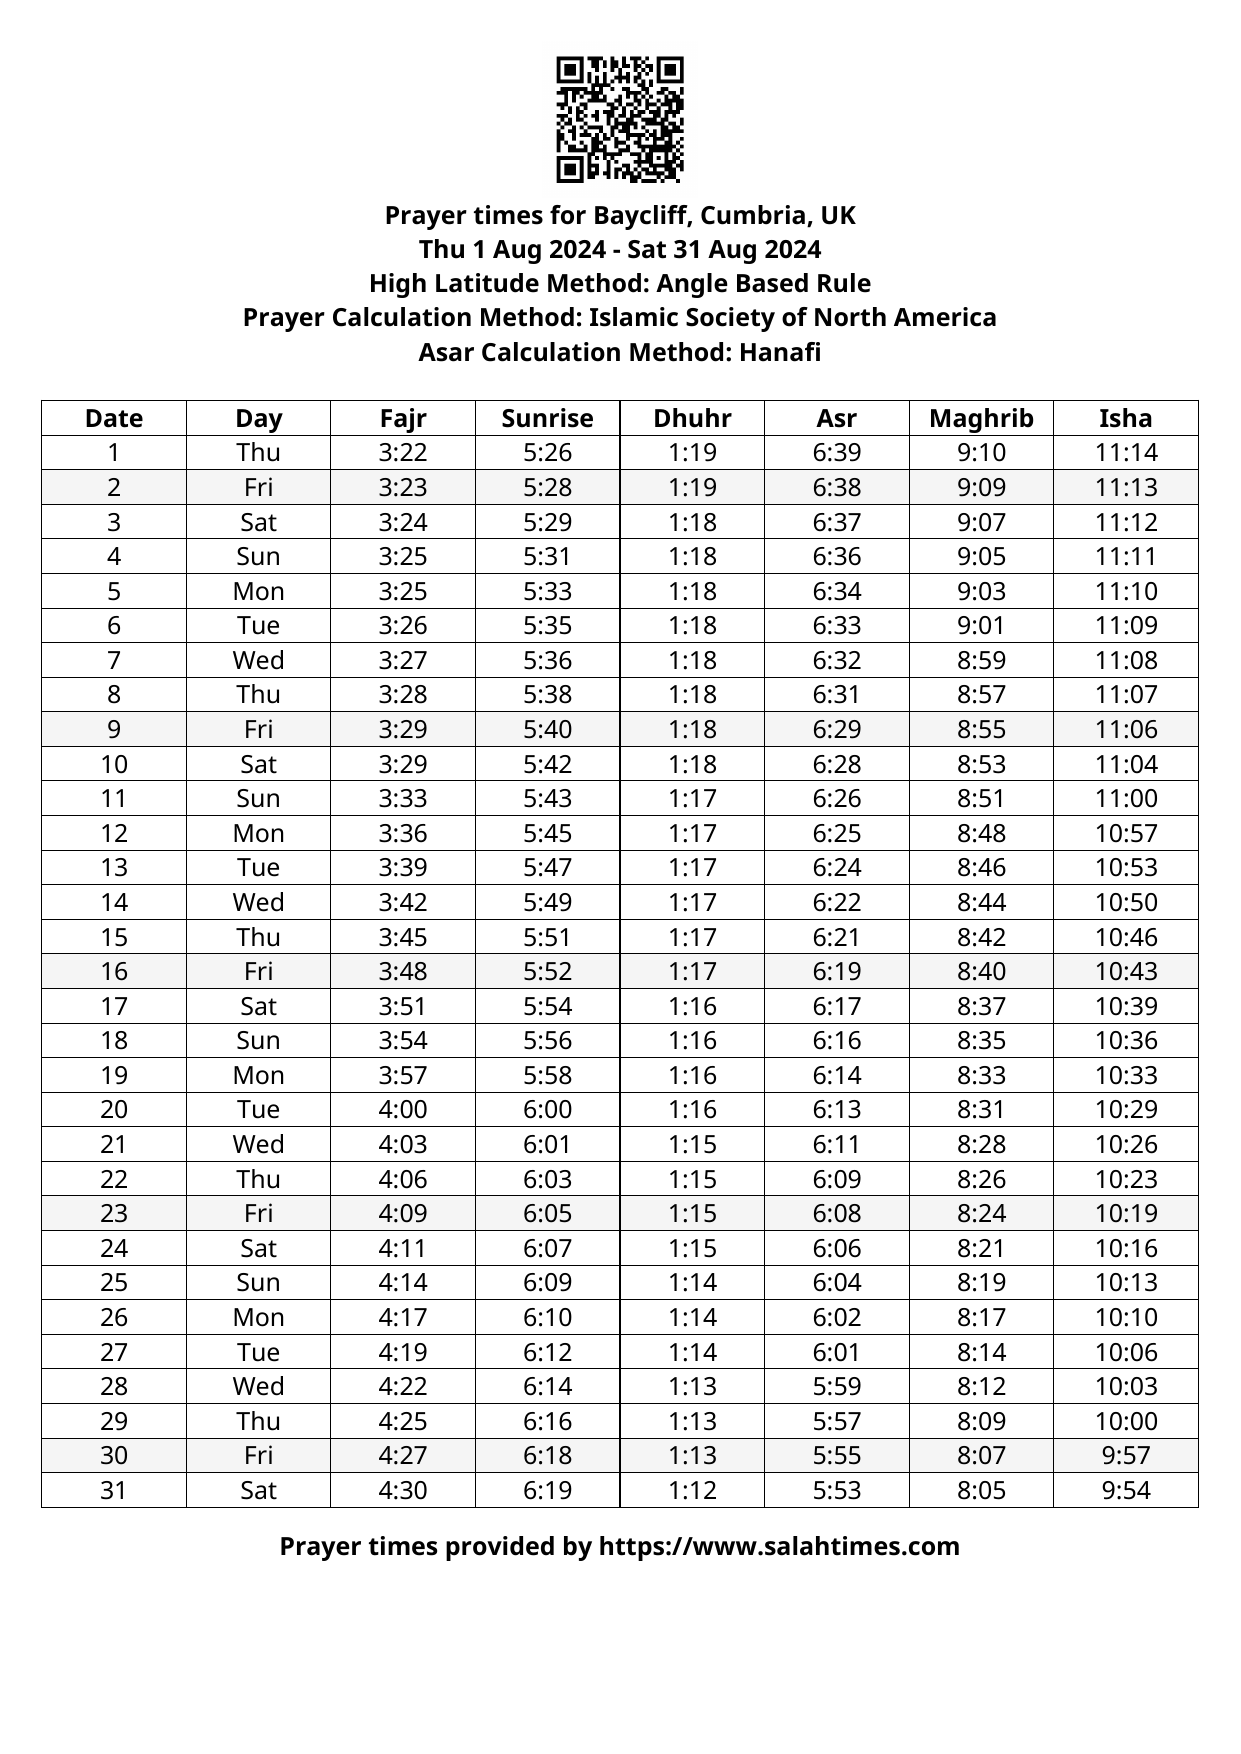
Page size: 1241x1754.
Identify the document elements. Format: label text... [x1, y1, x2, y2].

table_cell 1:13 [621, 1369, 764, 1403]
table_cell 5:43 [476, 781, 619, 815]
table_cell 8:19 [910, 1266, 1053, 1299]
table_cell 8:35 [910, 1024, 1053, 1057]
table_cell 10:26 [1054, 1127, 1198, 1161]
text Prayer Calculation Method: Islamic Society of North America [42, 300, 1198, 334]
table_cell 5:42 [476, 747, 619, 780]
table_cell 4:06 [331, 1162, 475, 1195]
table_cell 6:21 [765, 920, 909, 953]
table_cell 1:18 [621, 539, 764, 573]
table_cell 5:26 [476, 436, 619, 469]
table_cell 10:29 [1054, 1093, 1198, 1126]
table_cell 3:24 [331, 505, 475, 538]
table_header Asr [765, 401, 909, 434]
table_cell Fri [187, 1439, 330, 1472]
table_cell 5:58 [476, 1058, 619, 1092]
table_cell 5:29 [476, 505, 619, 538]
table_cell 13 [42, 851, 186, 884]
table_cell Sun [187, 539, 330, 573]
table_cell Wed [187, 643, 330, 677]
table_cell 11 [42, 781, 186, 815]
table_cell 4 [42, 539, 186, 573]
table_header Isha [1054, 401, 1198, 434]
table_cell 11:09 [1054, 609, 1198, 642]
table_cell 3:29 [331, 712, 475, 746]
table_cell 9:54 [1054, 1473, 1198, 1507]
table_cell Tue [187, 1335, 330, 1368]
table_cell 8:59 [910, 643, 1053, 677]
table_cell Mon [187, 816, 330, 849]
table_cell 3:29 [331, 747, 475, 780]
text High Latitude Method: Angle Based Rule [42, 266, 1198, 300]
table_cell 1:16 [621, 1058, 764, 1092]
table_cell 4:17 [331, 1300, 475, 1334]
table_cell 6:26 [765, 781, 909, 815]
table_cell 1:18 [621, 643, 764, 677]
table_cell 6:24 [765, 851, 909, 884]
table_header Day [187, 401, 330, 434]
table_cell 20 [42, 1093, 186, 1126]
table_cell 1:14 [621, 1335, 764, 1368]
table_cell 6:19 [476, 1473, 619, 1507]
table_cell Wed [187, 885, 330, 919]
table_cell 5:49 [476, 885, 619, 919]
table_cell 3:33 [331, 781, 475, 815]
table_cell Sat [187, 1231, 330, 1264]
table_cell 10:06 [1054, 1335, 1198, 1368]
table_cell 1:18 [621, 609, 764, 642]
table_cell Tue [187, 609, 330, 642]
table_cell 5:55 [765, 1439, 909, 1472]
table_cell 6:25 [765, 816, 909, 849]
table_cell 25 [42, 1266, 186, 1299]
table_cell 4:03 [331, 1127, 475, 1161]
table_cell 11:04 [1054, 747, 1198, 780]
table_cell 6:10 [476, 1300, 619, 1334]
table_cell 4:00 [331, 1093, 475, 1126]
table_cell 11:00 [1054, 781, 1198, 815]
table_cell Sat [187, 1473, 330, 1507]
table_cell 8:57 [910, 678, 1053, 711]
table_cell 9:57 [1054, 1439, 1198, 1472]
table_cell 6:36 [765, 539, 909, 573]
table_cell 1:19 [621, 470, 764, 504]
table_cell 11:14 [1054, 436, 1198, 469]
table_cell 28 [42, 1369, 186, 1403]
table_cell 3:42 [331, 885, 475, 919]
table_cell 5:31 [476, 539, 619, 573]
table_cell 10:33 [1054, 1058, 1198, 1092]
table_cell 10:53 [1054, 851, 1198, 884]
table_cell 1:17 [621, 851, 764, 884]
table_cell 9 [42, 712, 186, 746]
table_cell 6:28 [765, 747, 909, 780]
table_cell 4:22 [331, 1369, 475, 1403]
table_cell Thu [187, 1162, 330, 1195]
table_cell 6:32 [765, 643, 909, 677]
table_cell 6:22 [765, 885, 909, 919]
table_cell 1:18 [621, 747, 764, 780]
table_cell 11:10 [1054, 574, 1198, 607]
table_cell Wed [187, 1369, 330, 1403]
table_cell 3:26 [331, 609, 475, 642]
table_cell 27 [42, 1335, 186, 1368]
table_cell 8:12 [910, 1369, 1053, 1403]
table_header Maghrib [910, 401, 1053, 434]
table_header Fajr [331, 401, 475, 434]
table_cell 6:14 [765, 1058, 909, 1092]
table_cell 4:14 [331, 1266, 475, 1299]
table_cell 6:17 [765, 989, 909, 1022]
table_cell 8:53 [910, 747, 1053, 780]
table_cell 1:18 [621, 505, 764, 538]
table_cell 8:42 [910, 920, 1053, 953]
text Prayer times provided by https://www.salahtimes.com [42, 1528, 1198, 1563]
table_cell 1:15 [621, 1127, 764, 1161]
table_cell 5:47 [476, 851, 619, 884]
table_cell 11:07 [1054, 678, 1198, 711]
table_cell 3:22 [331, 436, 475, 469]
table_cell 19 [42, 1058, 186, 1092]
table_cell 5:54 [476, 989, 619, 1022]
table_cell Sat [187, 505, 330, 538]
table_cell 6:33 [765, 609, 909, 642]
table_cell 8:46 [910, 851, 1053, 884]
table_cell 8:09 [910, 1404, 1053, 1437]
table_cell Fri [187, 712, 330, 746]
table_cell 6:03 [476, 1162, 619, 1195]
table_cell 6:31 [765, 678, 909, 711]
table_cell 8:26 [910, 1162, 1053, 1195]
table_cell 10:23 [1054, 1162, 1198, 1195]
table_cell 6:11 [765, 1127, 909, 1161]
table_cell 26 [42, 1300, 186, 1334]
table_cell 5:33 [476, 574, 619, 607]
table_cell 5:51 [476, 920, 619, 953]
table_cell 9:01 [910, 609, 1053, 642]
table_cell 4:09 [331, 1196, 475, 1230]
table_cell 16 [42, 954, 186, 988]
table_cell 8:07 [910, 1439, 1053, 1472]
table_cell 10:43 [1054, 954, 1198, 988]
table_cell 8:24 [910, 1196, 1053, 1230]
table_cell 8:33 [910, 1058, 1053, 1092]
text Asar Calculation Method: Hanafi [42, 334, 1198, 368]
table_cell Sun [187, 1266, 330, 1299]
table_cell 11:11 [1054, 539, 1198, 573]
table_cell 3:25 [331, 539, 475, 573]
table_cell 6:19 [765, 954, 909, 988]
table_cell 3:54 [331, 1024, 475, 1057]
table_cell 1:16 [621, 1093, 764, 1126]
table_cell 3:27 [331, 643, 475, 677]
table_cell Mon [187, 1058, 330, 1092]
table_cell 6:29 [765, 712, 909, 746]
table_cell 10 [42, 747, 186, 780]
table_cell 1:15 [621, 1196, 764, 1230]
table_cell 1:16 [621, 1024, 764, 1057]
table_cell 24 [42, 1231, 186, 1264]
table_cell 1:15 [621, 1162, 764, 1195]
table_cell 3 [42, 505, 186, 538]
table_cell 8:17 [910, 1300, 1053, 1334]
table_cell 6:05 [476, 1196, 619, 1230]
table_cell 1:17 [621, 816, 764, 849]
table_cell 1:16 [621, 989, 764, 1022]
table_cell 6:34 [765, 574, 909, 607]
table_cell 5:57 [765, 1404, 909, 1437]
table_cell 6:09 [476, 1266, 619, 1299]
table_cell 9:10 [910, 436, 1053, 469]
table_cell 6:12 [476, 1335, 619, 1368]
table_cell 1:19 [621, 436, 764, 469]
table_cell 8:31 [910, 1093, 1053, 1126]
table_cell 11:08 [1054, 643, 1198, 677]
table_cell 10:13 [1054, 1266, 1198, 1299]
table_cell 11:12 [1054, 505, 1198, 538]
table_header Sunrise [476, 401, 619, 434]
table_cell 10:16 [1054, 1231, 1198, 1264]
table_cell Fri [187, 954, 330, 988]
table_cell 8:55 [910, 712, 1053, 746]
table_cell Wed [187, 1127, 330, 1161]
table_cell Sat [187, 989, 330, 1022]
table_cell 11:06 [1054, 712, 1198, 746]
table_cell 9:03 [910, 574, 1053, 607]
table_cell 6:00 [476, 1093, 619, 1126]
table_cell 6:01 [765, 1335, 909, 1368]
table_cell 18 [42, 1024, 186, 1057]
table_cell Mon [187, 1300, 330, 1334]
table_cell Thu [187, 678, 330, 711]
table_cell Fri [187, 470, 330, 504]
table_cell 1:17 [621, 954, 764, 988]
table_cell 3:25 [331, 574, 475, 607]
table_cell 4:30 [331, 1473, 475, 1507]
table_cell Thu [187, 1404, 330, 1437]
table_cell 5:56 [476, 1024, 619, 1057]
table_cell 1 [42, 436, 186, 469]
table_cell 6:16 [765, 1024, 909, 1057]
table_cell 9:09 [910, 470, 1053, 504]
table_cell 8:21 [910, 1231, 1053, 1264]
table_cell 6:08 [765, 1196, 909, 1230]
table_cell 17 [42, 989, 186, 1022]
table_cell 10:46 [1054, 920, 1198, 953]
table_cell 3:28 [331, 678, 475, 711]
table_cell 10:03 [1054, 1369, 1198, 1403]
table_cell 22 [42, 1162, 186, 1195]
table_cell 5:38 [476, 678, 619, 711]
table_cell 8 [42, 678, 186, 711]
table_cell 9:07 [910, 505, 1053, 538]
table_cell 23 [42, 1196, 186, 1230]
table_cell 1:14 [621, 1266, 764, 1299]
table_cell 10:57 [1054, 816, 1198, 849]
table_cell Fri [187, 1196, 330, 1230]
table_cell 1:13 [621, 1404, 764, 1437]
table_cell 6:39 [765, 436, 909, 469]
table_cell 3:45 [331, 920, 475, 953]
table_cell 6:04 [765, 1266, 909, 1299]
table_cell Sat [187, 747, 330, 780]
table_cell Mon [187, 574, 330, 607]
table_cell 10:19 [1054, 1196, 1198, 1230]
table_cell 6:01 [476, 1127, 619, 1161]
table_cell 3:23 [331, 470, 475, 504]
text Thu 1 Aug 2024 - Sat 31 Aug 2024 [42, 232, 1198, 266]
table_cell 11:13 [1054, 470, 1198, 504]
table_cell 1:17 [621, 920, 764, 953]
table_cell 5:40 [476, 712, 619, 746]
table_cell 7 [42, 643, 186, 677]
table_cell 4:25 [331, 1404, 475, 1437]
table_cell Tue [187, 851, 330, 884]
table_cell 6:16 [476, 1404, 619, 1437]
table_cell 14 [42, 885, 186, 919]
table_cell 1:17 [621, 885, 764, 919]
table_cell 3:36 [331, 816, 475, 849]
table_header Date [42, 401, 186, 434]
table_cell 5 [42, 574, 186, 607]
table_cell 1:17 [621, 781, 764, 815]
table_cell 10:39 [1054, 989, 1198, 1022]
table_cell 5:45 [476, 816, 619, 849]
table_cell 5:36 [476, 643, 619, 677]
table_cell 10:00 [1054, 1404, 1198, 1437]
table_cell 1:13 [621, 1439, 764, 1472]
table_cell 8:40 [910, 954, 1053, 988]
table_cell 10:50 [1054, 885, 1198, 919]
table_cell 4:19 [331, 1335, 475, 1368]
table_cell 21 [42, 1127, 186, 1161]
table_cell 4:27 [331, 1439, 475, 1472]
table_cell 3:57 [331, 1058, 475, 1092]
table_cell 31 [42, 1473, 186, 1507]
table_cell 5:35 [476, 609, 619, 642]
table_cell 1:18 [621, 712, 764, 746]
table_cell 6:37 [765, 505, 909, 538]
table_cell 30 [42, 1439, 186, 1472]
table_cell 1:18 [621, 678, 764, 711]
table_cell 8:51 [910, 781, 1053, 815]
table_cell 12 [42, 816, 186, 849]
picture [542, 41, 699, 198]
table_cell 8:44 [910, 885, 1053, 919]
table_cell Sun [187, 1024, 330, 1057]
table_cell 3:39 [331, 851, 475, 884]
table_cell 9:05 [910, 539, 1053, 573]
table_cell 6:18 [476, 1439, 619, 1472]
table_cell 1:14 [621, 1300, 764, 1334]
table_cell 6:14 [476, 1369, 619, 1403]
table_cell 1:15 [621, 1231, 764, 1264]
table_cell 6:13 [765, 1093, 909, 1126]
table_cell 8:05 [910, 1473, 1053, 1507]
text Prayer times for Baycliff, Cumbria, UK [42, 198, 1198, 232]
table_cell 1:12 [621, 1473, 764, 1507]
table_cell 1:18 [621, 574, 764, 607]
table_cell 10:10 [1054, 1300, 1198, 1334]
table_cell 5:52 [476, 954, 619, 988]
table_header Dhuhr [621, 401, 764, 434]
table_cell 6:38 [765, 470, 909, 504]
table_cell 15 [42, 920, 186, 953]
table_cell 6:02 [765, 1300, 909, 1334]
table_cell 5:59 [765, 1369, 909, 1403]
table_cell 5:28 [476, 470, 619, 504]
table_cell 8:37 [910, 989, 1053, 1022]
table_cell Sun [187, 781, 330, 815]
table_cell Thu [187, 436, 330, 469]
table_cell 5:53 [765, 1473, 909, 1507]
table_cell 10:36 [1054, 1024, 1198, 1057]
table_cell 3:51 [331, 989, 475, 1022]
table_cell 8:48 [910, 816, 1053, 849]
table_cell 6 [42, 609, 186, 642]
table_cell 3:48 [331, 954, 475, 988]
table_cell 6:06 [765, 1231, 909, 1264]
table_cell Tue [187, 1093, 330, 1126]
table_cell 8:14 [910, 1335, 1053, 1368]
table_cell 8:28 [910, 1127, 1053, 1161]
table_cell Thu [187, 920, 330, 953]
table_cell 2 [42, 470, 186, 504]
table_cell 6:07 [476, 1231, 619, 1264]
table_cell 29 [42, 1404, 186, 1437]
table_cell 4:11 [331, 1231, 475, 1264]
table_cell 6:09 [765, 1162, 909, 1195]
